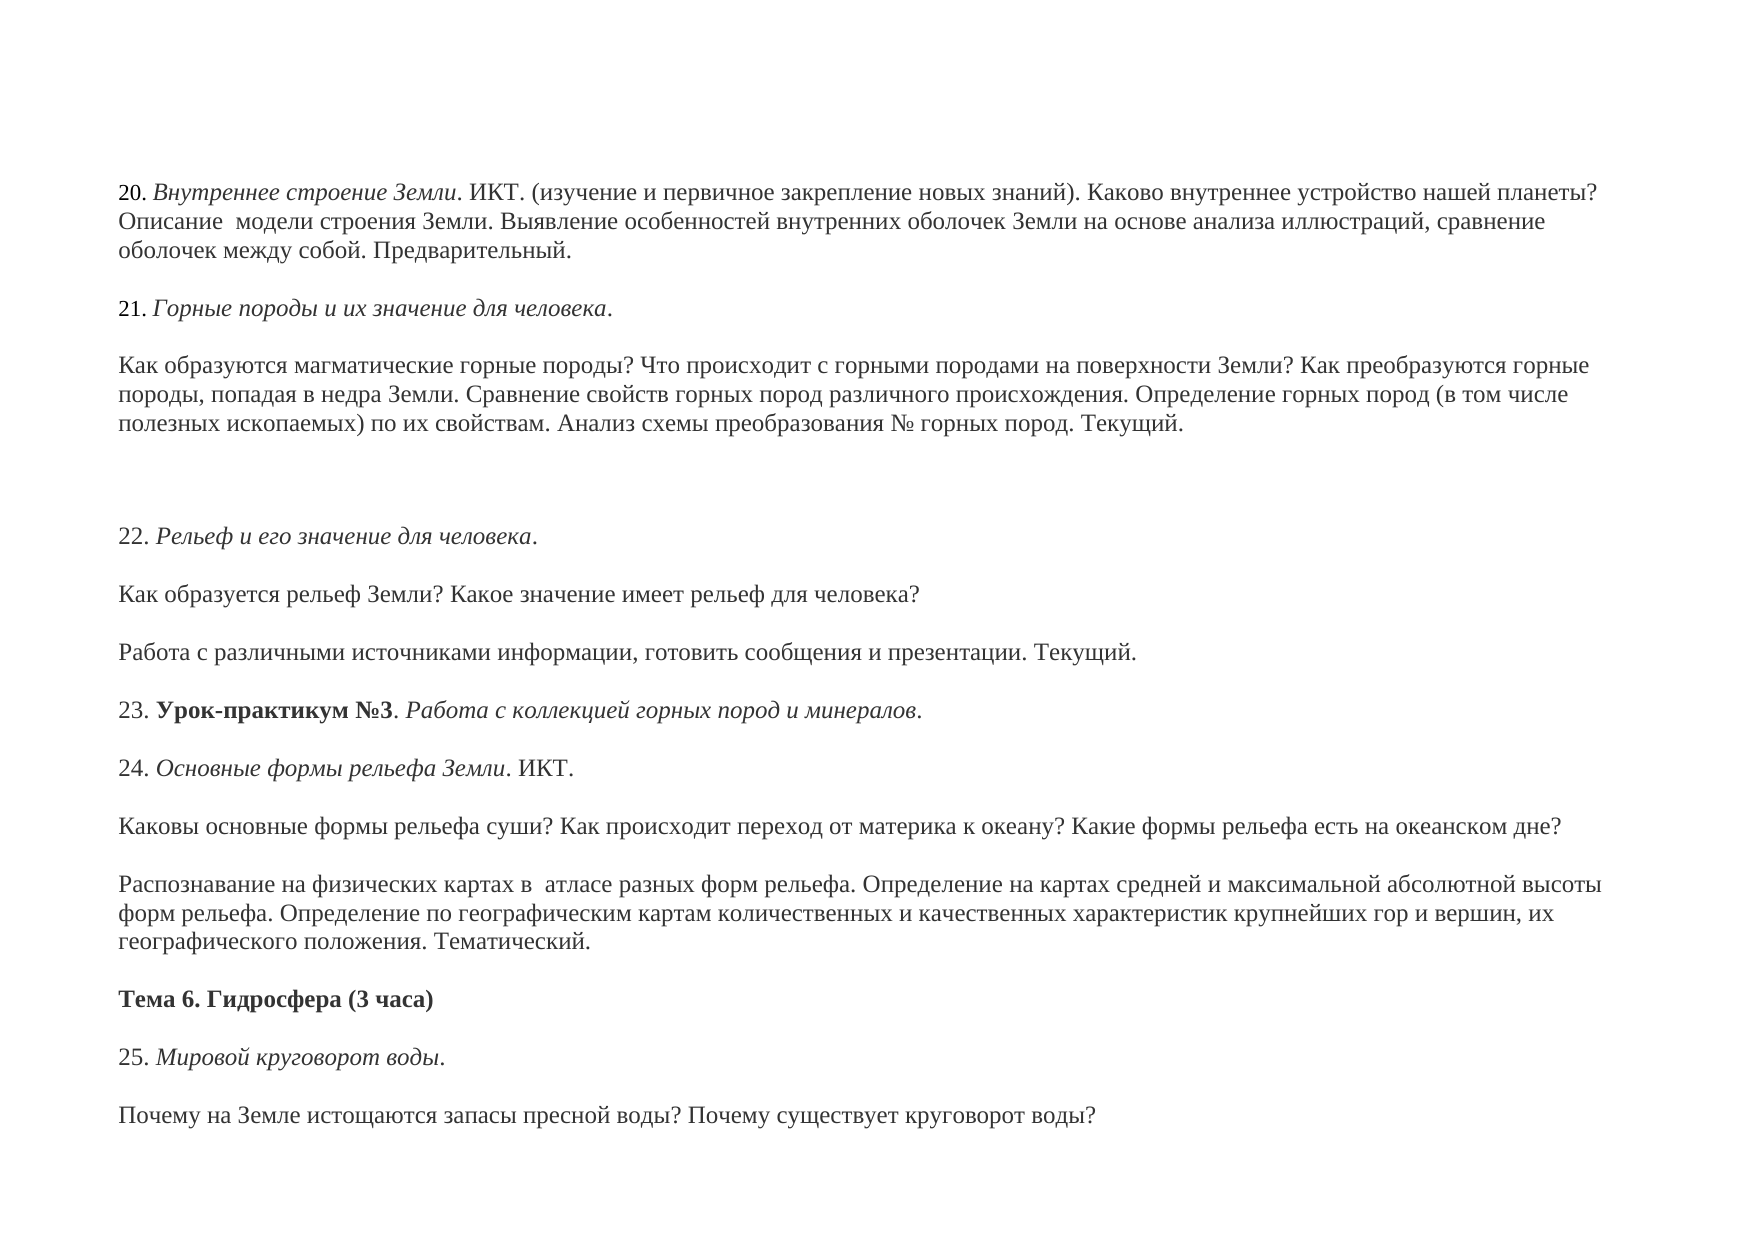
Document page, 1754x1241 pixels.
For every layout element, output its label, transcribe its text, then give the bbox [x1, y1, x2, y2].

text Как образуется рельеф Земли? Какое значение имеет рельеф для человека? [118, 579, 1636, 608]
text Распознавание на физических картах в атласе разных форм рельефа. Определение на картах средней и максимальной абсолютной высоты форм рельефа. Определение по географическим картам количественных и качественных характеристик крупнейших гор и вершин, их географического положения. Тематический. [118, 869, 1636, 955]
text 25. Мировой круговорот воды. [118, 1042, 1636, 1071]
text Почему на Земле истощаются запасы пресной воды? Почему существует круговорот воды? [118, 1100, 1636, 1129]
text Тема 6. Гидросфера (3 часа) [118, 984, 1636, 1013]
text Работа с различными источниками информации, готовить сообщения и презентации. Текущий. [118, 637, 1636, 666]
text 24. Основные формы рельефа Земли. ИКТ. [118, 753, 1636, 782]
text 22. Рельеф и его значение для человека. [118, 521, 1636, 550]
text Каковы основные формы рельефа суши? Как происходит переход от материка к океану? Какие формы рельефа есть на океанском дне? [118, 811, 1636, 840]
text Как образуются магматические горные породы? Что происходит с горными породами на поверхности Земли? Как преобразуются горные породы, попадая в недра Земли. Сравнение свойств горных пород различного происхождения. Определение горных пород (в том числе полезных ископаемых) по их свойствам. Анализ схемы преобразования № горных пород. Текущий. [118, 351, 1636, 437]
text 20. Внутреннее строение Земли. ИКТ. (изучение и первичное закрепление новых знаний). Каково внутреннее устройство нашей планеты? Описание модели строения Земли. Выявление особенностей внутренних оболочек Земли на основе анализа иллюстраций, сравнение оболочек между собой. Предварительный. [118, 177, 1636, 263]
text 23. Урок-практикум №3. Работа с коллекцией горных пород и минералов. [118, 695, 1636, 724]
text 21. Горные породы и их значение для человека. [118, 293, 1636, 321]
